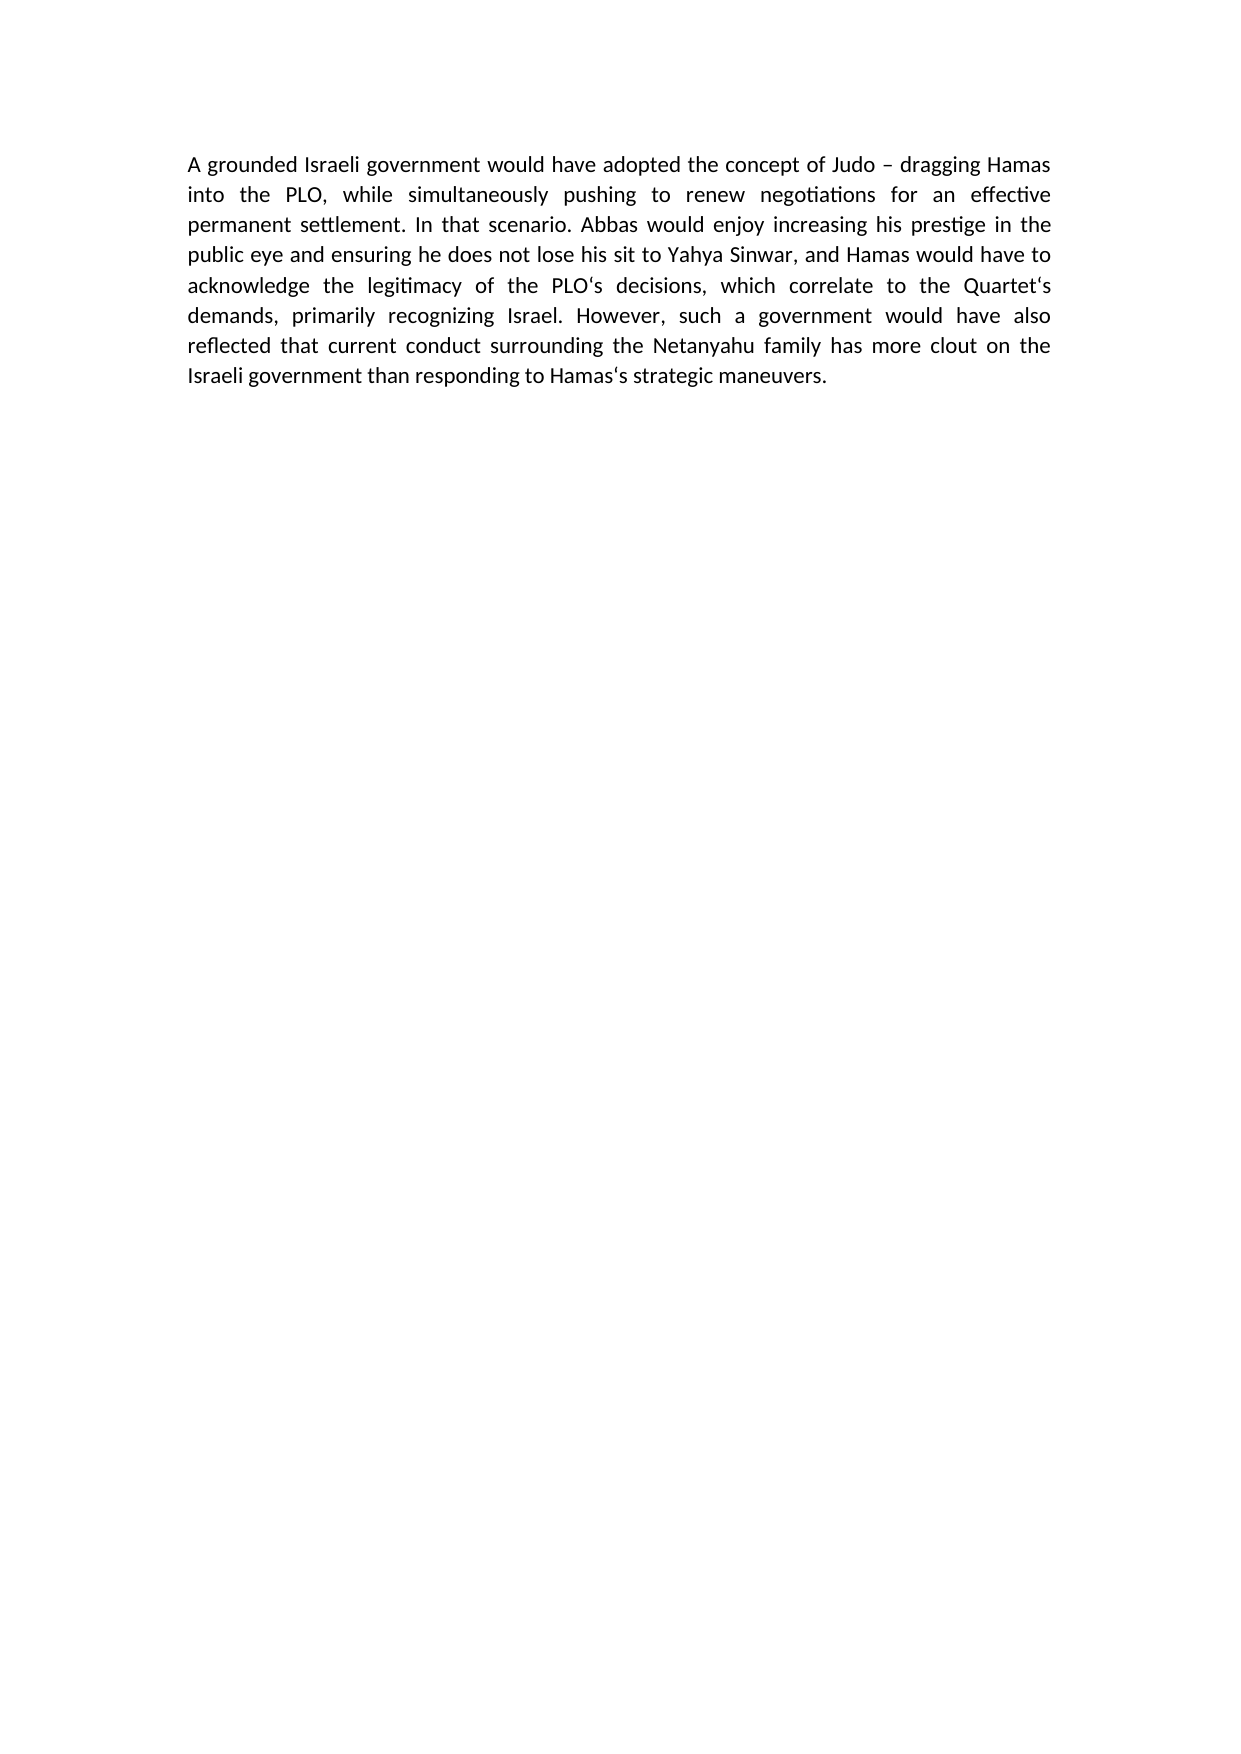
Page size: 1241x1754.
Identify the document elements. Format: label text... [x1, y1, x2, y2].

text A grounded Israeli government would have adopted the concept of Judo – dragging Hamas into the PLO, while simultaneously pushing to renew negotiations for an effective permanent settlement. In that scenario. Abbas would enjoy increasing his prestige in the public eye and ensuring he does not lose his sit to Yahya Sinwar, and Hamas would have to acknowledge the legitimacy of the PLO‘s decisions, which correlate to the Quartet‘s demands, primarily recognizing Israel. However, such a government would have also reflected that current conduct surrounding the Netanyahu family has more clout on the Israeli government than responding to Hamas‘s strategic maneuvers. [187, 150, 1053, 389]
